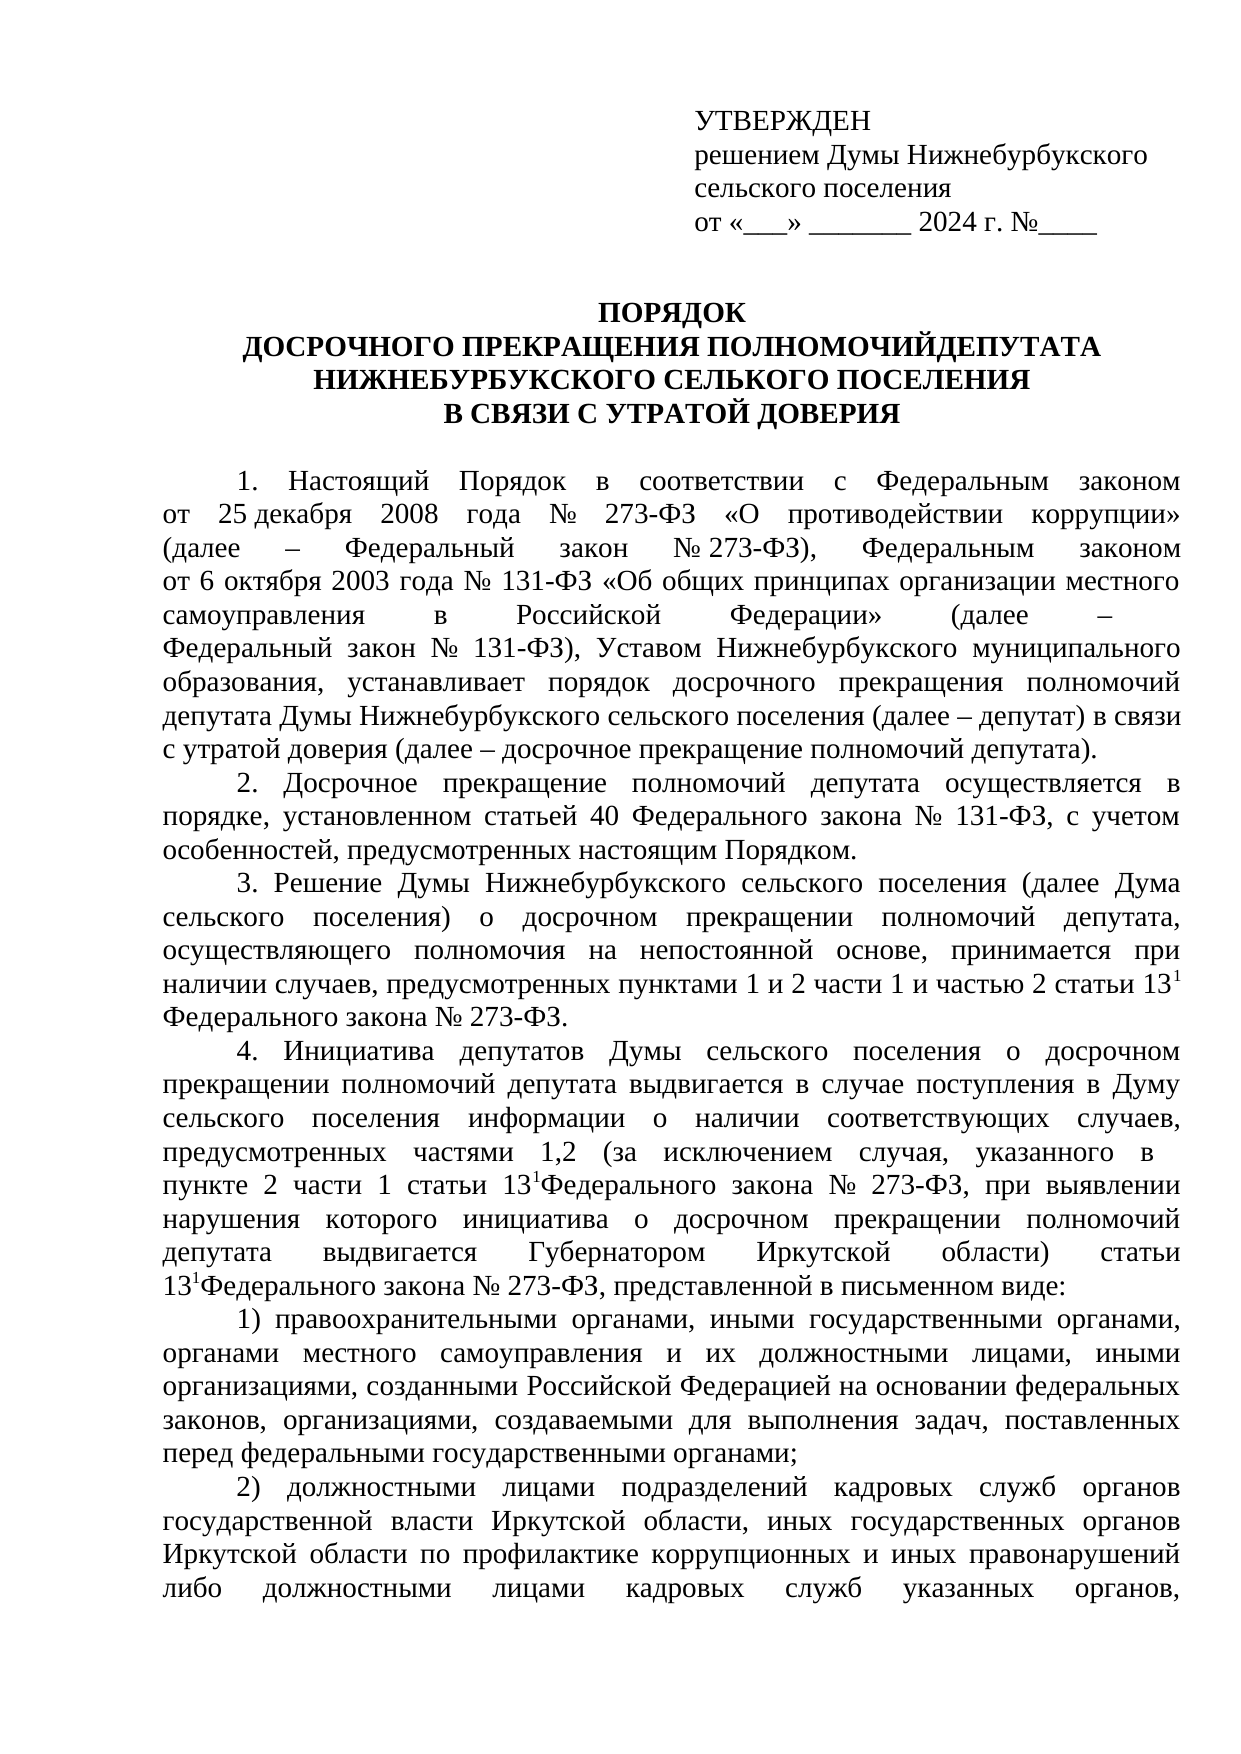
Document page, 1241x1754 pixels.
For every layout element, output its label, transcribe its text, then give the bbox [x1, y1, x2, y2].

text 2. Досрочное прекращение полномочий депутата осуществляется в порядке, установленном статьей 40 Федерального закона № 131-ФЗ, с учетом особенностей, предусмотренных настоящим Порядком. [162, 765, 1181, 865]
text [162, 1469, 1181, 1603]
text ДОСРОЧНОГО ПРЕКРАЩЕНИЯ ПОЛНОМОЧИЙДЕПУТАТА НИЖНЕБУРБУКСКОГО СЕЛЬКОГО ПОСЕЛЕНИЯ [162, 329, 1181, 396]
text 1. Настоящий Порядок в соответствии с Федеральным законом от 25 декабря 2008 года № 273-ФЗ «О противодействии коррупции» (далее – Федеральный закон № 273-ФЗ), Федеральным законом от 6 октября 2003 года № 131-ФЗ «Об общих принципах организации местного самоуправления в Российской Федерации» (далее – Федеральный закон № 131-ФЗ), Уставом Нижнебурбукского муниципального образования, устанавливает порядок досрочного прекращения полномочий депутата Думы Нижнебурбукского сельского поселения (далее – депутат) в связи с утратой доверия (далее – досрочное прекращение полномочий депутата). [162, 463, 1181, 765]
text 4. Инициатива депутатов Думы сельского поселения о досрочном прекращении полномочий депутата выдвигается в случае поступления в Думу сельского поселения информации о наличии соответствующих случаев, предусмотренных частями 1,2 (за исключением случая, указанного в пункте 2 части 1 статьи 131Федерального закона № 273-ФЗ, при выявлении нарушения которого инициатива о досрочном прекращении полномочий депутата выдвигается Губернатором Иркутской области) статьи 131Федерального закона № 273-ФЗ, представленной в письменном виде: [162, 1033, 1181, 1301]
text 1) правоохранительными органами, иными государственными органами, органами местного самоуправления и их должностными лицами, иными организациями, созданными Российской Федерацией на основании федеральных законов, организациями, создаваемыми для выполнения задач, поставленных перед федеральными государственными органами; [162, 1301, 1181, 1469]
text от «___» _______ . №____ [694, 204, 1181, 238]
text 3. Решение Думы Нижнебурбукского сельского поселения (далее Дума сельского поселения) о досрочном прекращении полномочий депутата, осуществляющего полномочия на непостоянной основе, принимается при наличии случаев, предусмотренных пунктами 1 и 2 части 1 и частью 2 статьи 131 Федерального закона № 273-ФЗ. [162, 865, 1181, 1033]
text решением Думы Нижнебурбукского сельского поселения [694, 137, 1181, 204]
text УТВЕРЖДЕН [694, 103, 1181, 137]
text ПОРЯДОК [162, 295, 1181, 329]
text В СВЯЗИ С УТРАТОЙ ДОВЕРИЯ [162, 396, 1181, 429]
